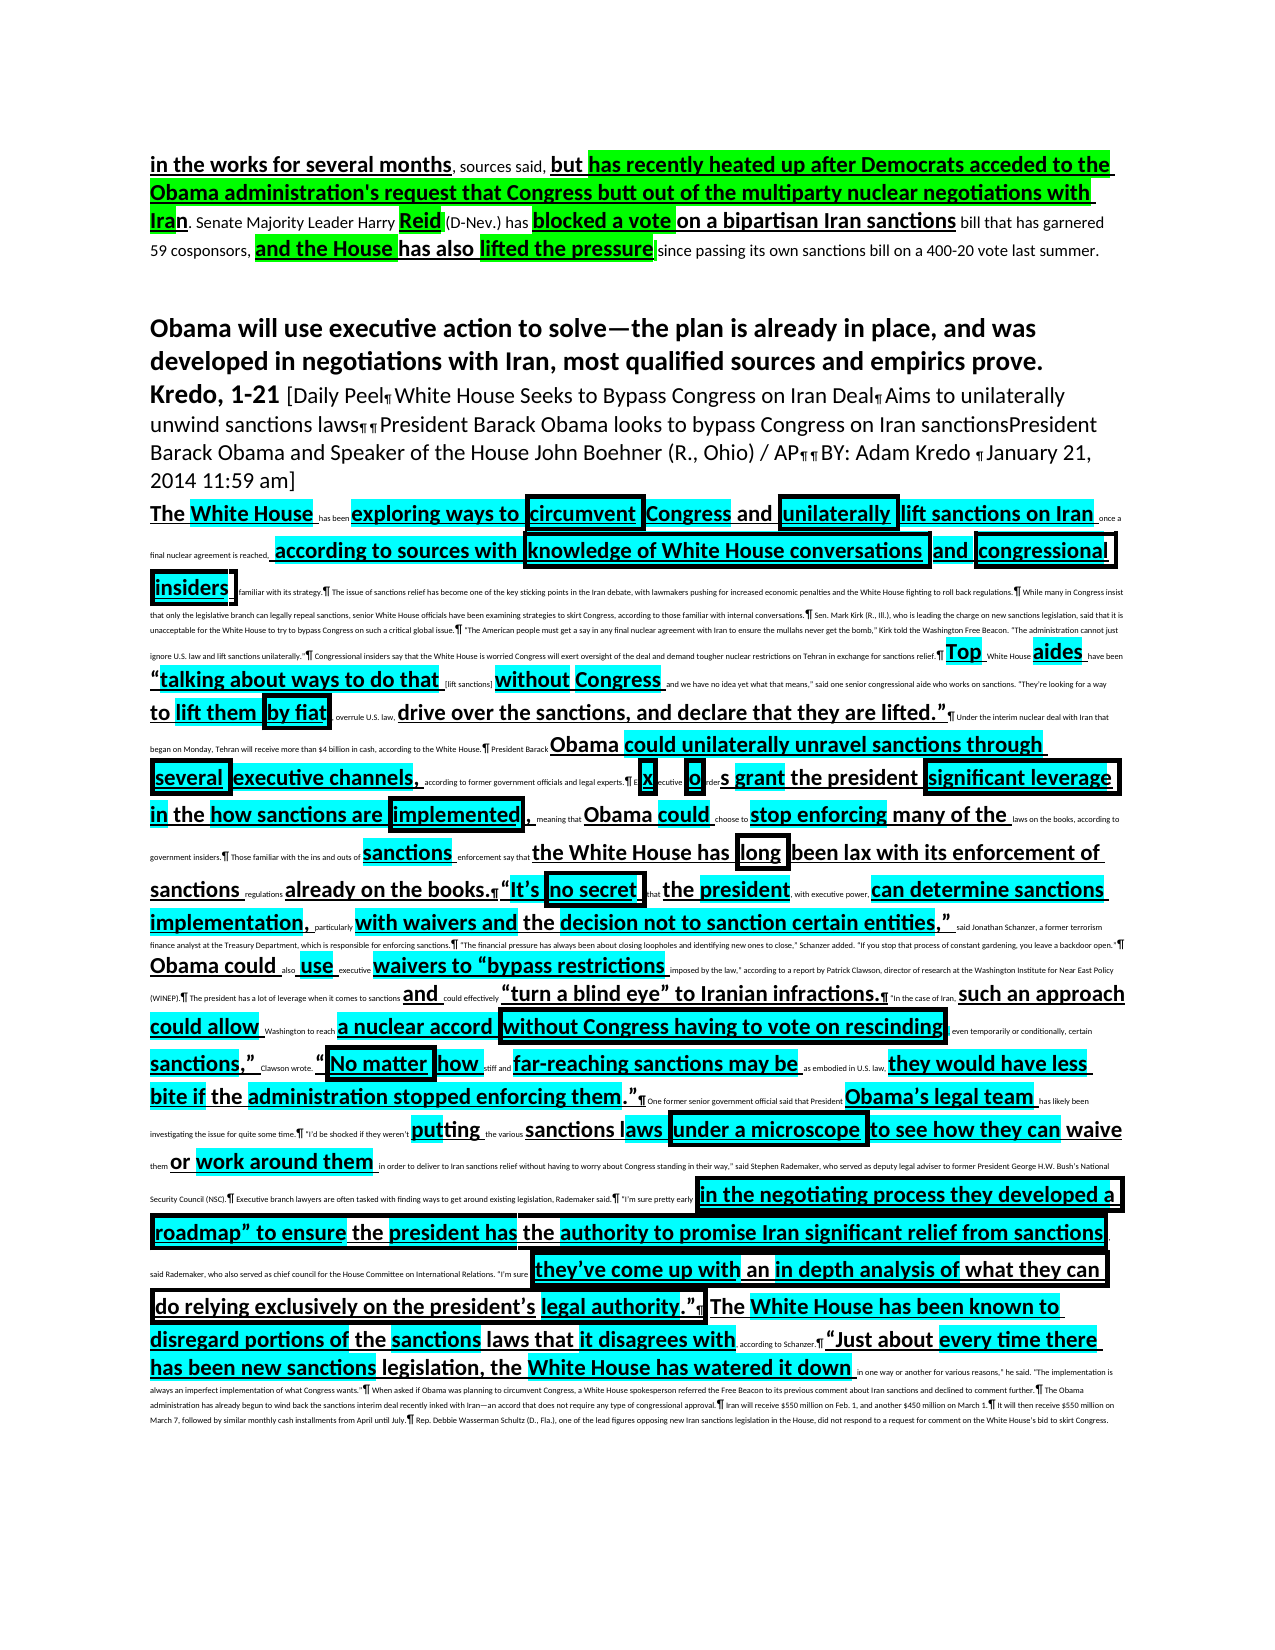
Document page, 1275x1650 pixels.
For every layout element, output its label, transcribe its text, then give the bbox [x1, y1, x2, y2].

text Kredo, 1-21 [Daily Peel¶ White House Seeks to Bypass Congress on Iran Deal¶ Aims to unilaterally unwind sanctions laws¶ ¶ President Barack Obama looks to bypass Congress on Iran sanctionsPresident Barack Obama and Speaker of the House John Boehner (R., Ohio) / AP¶ ¶ BY: Adam Kredo ¶ January 21, 2014 11:59 am] [150, 377, 1125, 494]
subtitle Obama will use executive action to solve—the plan is already in place, and was developed in negotiations with Iran, most qualified sources and empirics prove. [150, 311, 1125, 377]
text The White House has been exploring ways to circumvent Congress and unilaterally lift sanctions on Iran once a final nuclear agreement is reached, according to sources with knowledge of White House conversations and congressional insiders familiar with its strategy.¶ The issue of sanctions relief has become one of the key sticking points in the Iran debate, with lawmakers pushing for increased economic penalties and the White House fighting to roll back regulations.¶ While many in Congress insist that only the legislative branch can legally repeal sanctions, senior White House officials have been examining strategies to skirt Congress, according to those familiar with internal conversations.¶ Sen. Mark Kirk (R., Ill.), who is leading the charge on new sanctions legislation, said that it is unacceptable for the White House to try to bypass Congress on such a critical global issue.¶ “The American people must get a say in any final nuclear agreement with Iran to ensure the mullahs never get the bomb,” Kirk told the Washington Free Beacon. “The administration cannot just ignore U.S. law and lift sanctions unilaterally.”¶ Congressional insiders say that the White House is worried Congress will exert oversight of the deal and demand tougher nuclear restrictions on Tehran in exchange for sanctions relief.¶ Top White House aides have been “talking about ways to do that [lift sanctions] without Congress and we have no idea yet what that means,” said one senior congressional aide who works on sanctions. “They’re looking for a way to lift them by fiat, overrule U.S. law, drive over the sanctions, and declare that they are lifted.”¶ Under the interim nuclear deal with Iran that began on Monday, Tehran will receive more than $4 billion in cash, according to the White House.¶ President Barack Obama could unilaterally unravel sanctions through several executive channels, according to former government officials and legal experts.¶ Executive orders grant the president significant leverage in the how sanctions are implemented, meaning that Obama could choose to stop enforcing many of the laws on the books, according to government insiders.¶ Those familiar with the ins and outs of sanctions enforcement say that the White House has long been lax with its enforcement of sanctions regulations already on the books.¶ “It’s no secret that the president, with executive power, can determine sanctions implementation, particularly with waivers and the decision not to sanction certain entities,” said Jonathan Schanzer, a former terrorism finance analyst at the Treasury Department, which is responsible for enforcing sanctions.¶ “The financial pressure has always been about closing loopholes and identifying new ones to close,” Schanzer added. “If you stop that process of constant gardening, you leave a backdoor open.”¶ Obama could also use executive waivers to “bypass restrictions imposed by the law,” according to a report by Patrick Clawson, director of research at the Washington Institute for Near East Policy (WINEP).¶ The president has a lot of leverage when it comes to sanctions and could effectively “turn a blind eye” to Iranian infractions.¶ “In the case of Iran, such an approach could allow Washington to reach a nuclear accord without Congress having to vote on rescinding, even temporarily or conditionally, certain sanctions,” Clawson wrote. “No matter how stiff and far-reaching sanctions may be as embodied in U.S. law, they would have less bite if the administration stopped enforcing them.”¶ One former senior government official said that President Obama’s legal team has likely been investigating the issue for quite some time.¶ “I’d be shocked if they weren’t putting the various sanctions laws under a microscope to see how they can waive them or work around them in order to deliver to Iran sanctions relief without having to worry about Congress standing in their way,” said Stephen Rademaker, who served as deputy legal adviser to former President George H.W. Bush’s National Security Council (NSC).¶ Executive branch lawyers are often tasked with finding ways to get around existing legislation, Rademaker said.¶ “I’m sure pretty early in the negotiating process they developed a roadmap” to ensure the president has the authority to promise Iran significant relief from sanctions, said Rademaker, who also served as chief council for the House Committee on International Relations. “I’m sure they’ve come up with an in depth analysis of what they can do relying exclusively on the president’s legal authority.”¶ The White House has been known to disregard portions of the sanctions laws that it disagrees with, according to Schanzer.¶ “Just about every time there has been new sanctions legislation, the White House has watered it down in one way or another for various reasons,” he said. “The implementation is always an imperfect implementation of what Congress wants.”¶ When asked if Obama was planning to circumvent Congress, a White House spokesperson referred the Free Beacon to its previous comment about Iran sanctions and declined to comment further.¶ The Obama administration has already begun to wind back the sanctions interim deal recently inked with Iran—an accord that does not require any type of congressional approval.¶ Iran will receive $550 million on Feb. 1, and another $450 million on March 1.¶ It will then receive $550 million on March 7, followed by similar monthly cash installments from April until July.¶ Rep. Debbie Wasserman Schultz (D., Fla.), one of the lead figures opposing new Iran sanctions legislation in the House, did not respond to a request for comment on the White House’s bid to skirt Congress. [150, 494, 1125, 1213]
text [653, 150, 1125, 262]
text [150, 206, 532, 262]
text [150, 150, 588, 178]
